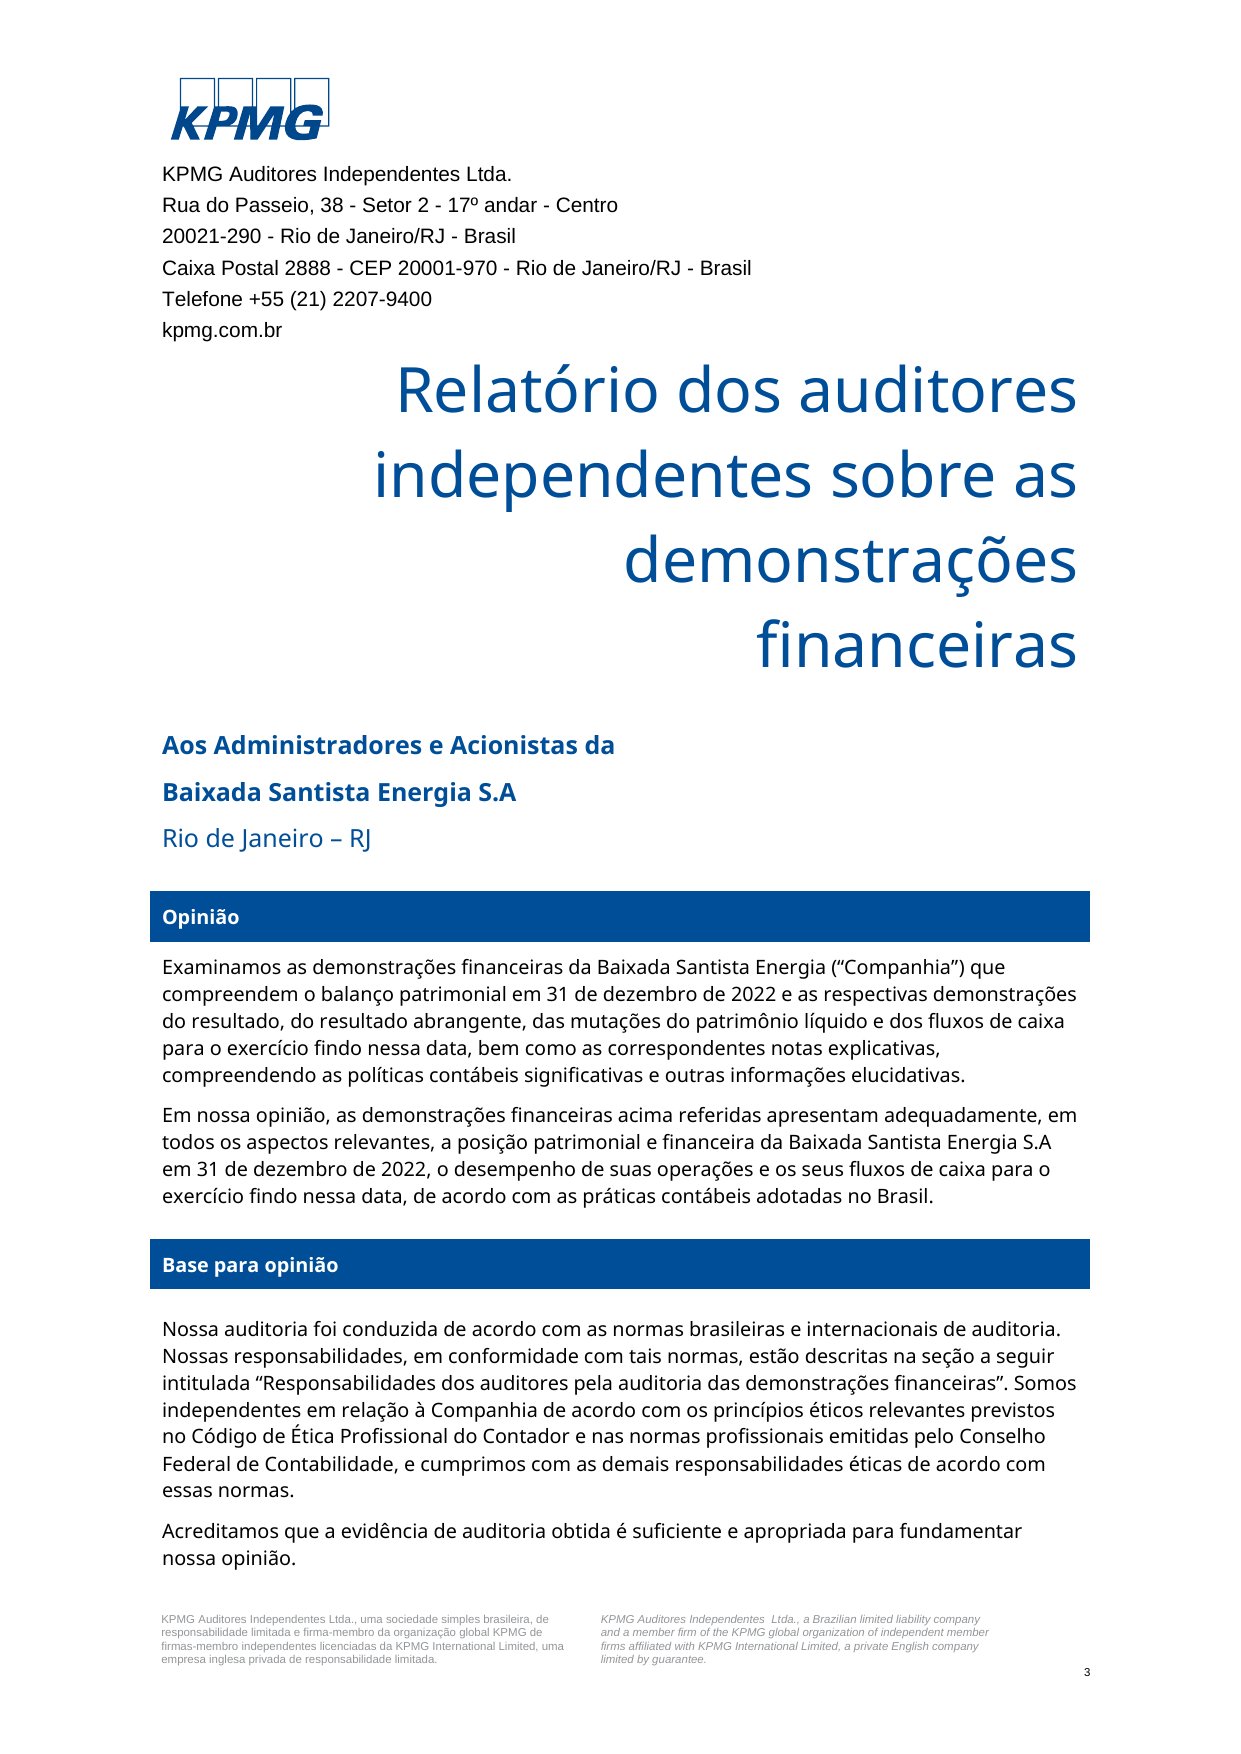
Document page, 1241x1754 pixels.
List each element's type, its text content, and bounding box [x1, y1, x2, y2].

table_cell Aos Administradores e Acionistas da Baixada Santista Energia S.A Rio de Janeiro – RJ [150, 710, 1090, 891]
table_header KPMG Auditores Independentes Ltda. Rua do Passeio, 38 - Setor 2 - 17º andar - Centro 20021-290 - Rio de Janeiro/RJ - Brasil Caixa Postal 2888 - CEP 20001-970 - Rio de Janeiro/RJ - Brasil Telefone +55 (21) 2207-9400 kpmg.com.br Relatório dos auditores independentes sobre as demonstrações financeiras [150, 150, 1090, 710]
table_cell Opinião [150, 891, 1090, 942]
table_cell Examinamos as demonstrações financeiras da Baixada Santista Energia (“Companhia”) que compreendem o balanço patrimonial em 31 de dezembro de 2022 e as respectivas demonstrações do resultado, do resultado abrangente, das mutações do patrimônio líquido e dos fluxos de caixa para o exercício findo nessa data, bem como as correspondentes notas explicativas, compreendendo as políticas contábeis significativas e outras informações elucidativas. Em nossa opinião, as demonstrações financeiras acima referidas apresentam adequadamente, em todos os aspectos relevantes, a posição patrimonial e financeira da Baixada Santista Energia S.A em 31 de dezembro de 2022, o desempenho de suas operações e os seus fluxos de caixa para o exercício findo nessa data, de acordo com as práticas contábeis adotadas no Brasil. [150, 942, 1090, 1239]
table_cell Nossa auditoria foi conduzida de acordo com as normas brasileiras e internacionais de auditoria. Nossas responsabilidades, em conformidade com tais normas, estão descritas na seção a seguir intitulada “Responsabilidades dos auditores pela auditoria das demonstrações financeiras”. Somos independentes em relação à Companhia de acordo com os princípios éticos relevantes previstos no Código de Ética Profissional do Contador e nas normas profissionais emitidas pelo Conselho Federal de Contabilidade, e cumprimos com as demais responsabilidades éticas de acordo com essas normas. Acreditamos que a evidência de auditoria obtida é suficiente e apropriada para fundamentar nossa opinião. [150, 1290, 1090, 1602]
table_cell Base para opinião [150, 1239, 1090, 1289]
